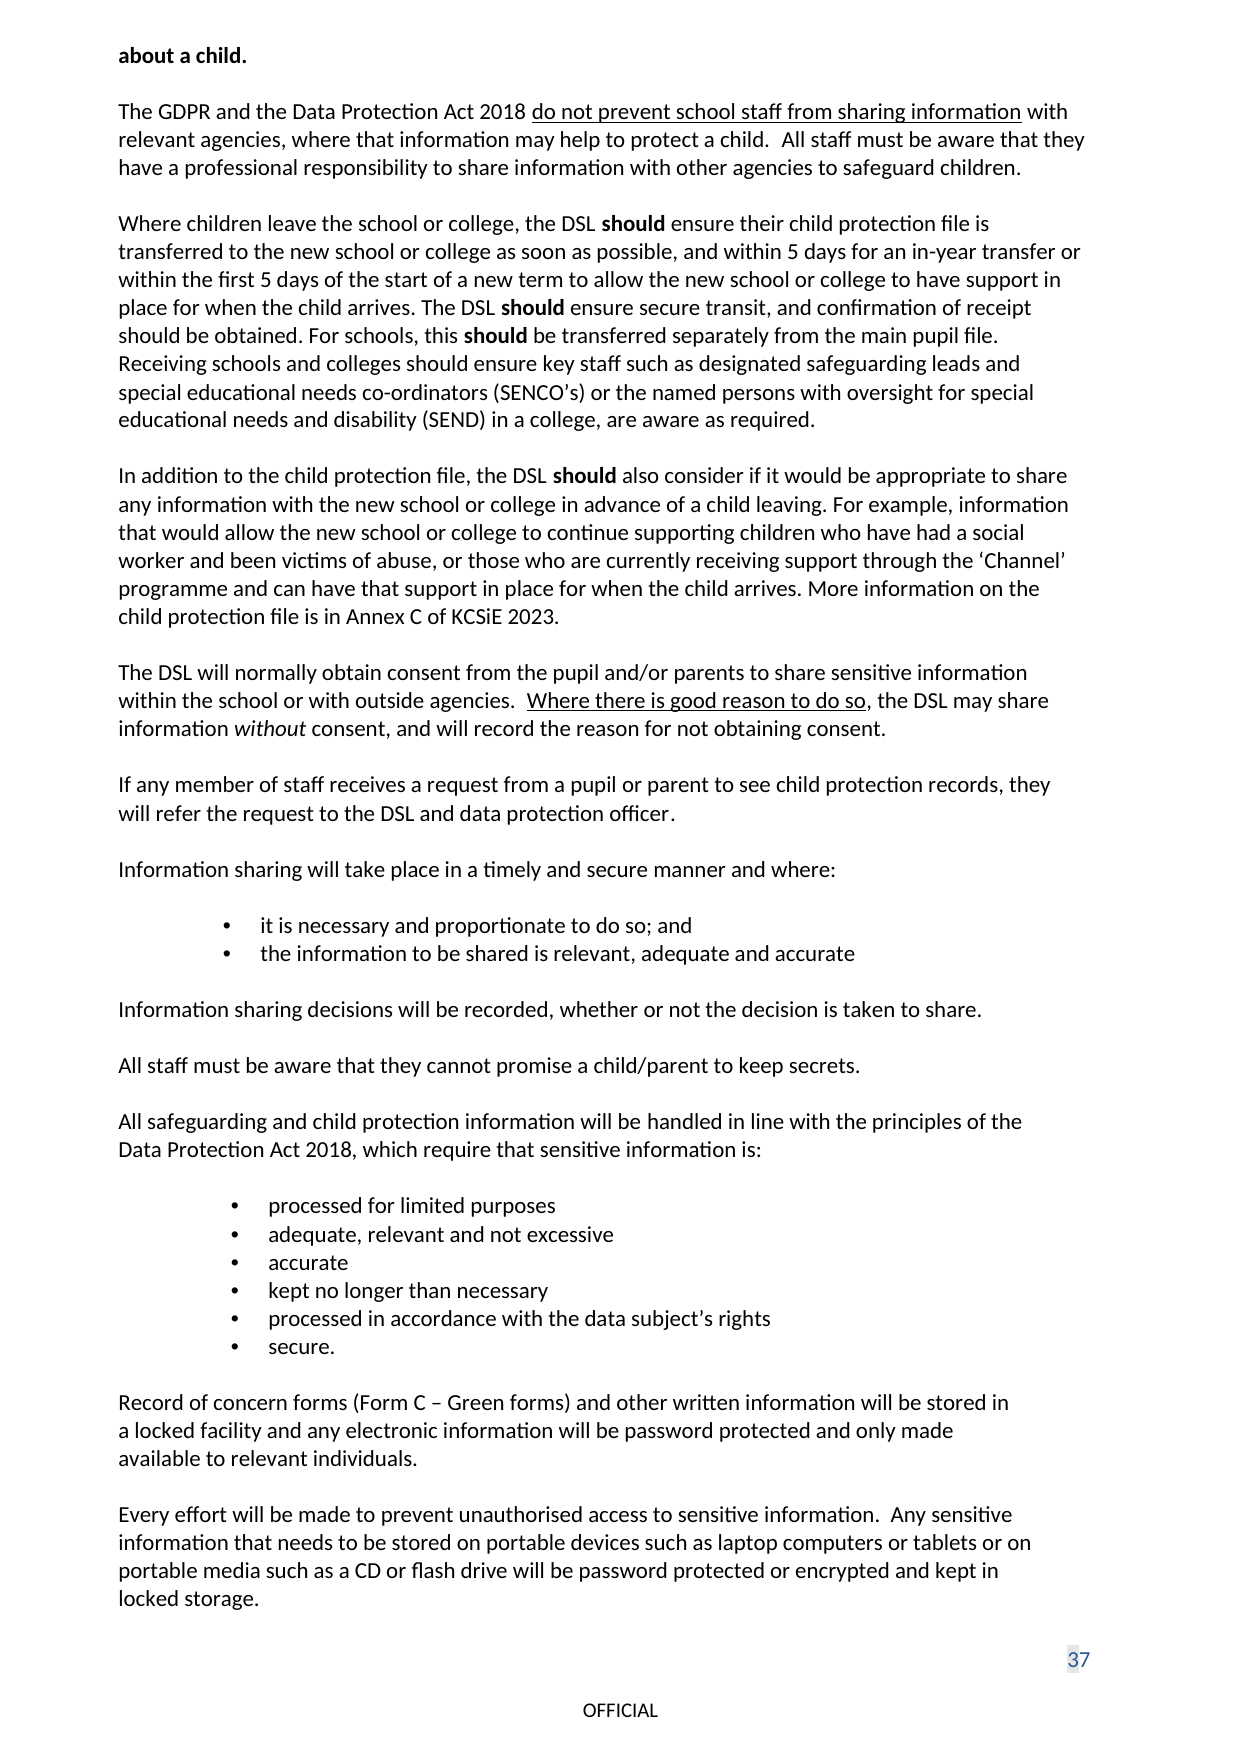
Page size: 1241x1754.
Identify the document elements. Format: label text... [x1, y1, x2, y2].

text If any member of staff receives a request from a pupil or parent to see child protection records, they will refer the request to the DSL and data protection officer. [118, 771, 1078, 827]
text Record of concern forms (Form C – Green forms) and other written information will be stored in a locked facility and any electronic information will be password protected and only made available to relevant individuals. [118, 1388, 1026, 1472]
text The DSL will normally obtain consent from the pupil and/or parents to share sensitive information within the school or with outside agencies. Where there is good reason to do so, the DSL may share information without consent, and will record the reason for not obtaining consent. [118, 658, 1078, 742]
text In addition to the child protection file, the DSL should also consider if it would be appropriate to share any information with the new school or college in advance of a child leaving. For example, information that would allow the new school or college to continue supporting children who have had a social worker and been victims of abuse, or those who are currently receiving support through the ‘Channel’ programme and can have that support in place for when the child arrives. More information on the child protection file is in Annex C of KCSiE 2023. [118, 462, 1090, 630]
text The GDPR and the Data Protection Act 2018 do not prevent school staff from sharing information with relevant agencies, where that information may help to protect a child. All staff must be aware that they have a professional responsibility to share information with other agencies to safeguard children. [118, 69, 1090, 181]
list All staff must be aware that they cannot promise a child/parent to keep secrets. [118, 1023, 1090, 1079]
list processed in accordance with the data subject’s rights [231, 1304, 1090, 1332]
list accurate [231, 1248, 1090, 1276]
text Information sharing will take place in a timely and secure manner and where: [118, 855, 1090, 883]
text All safeguarding and child protection information will be handled in line with the principles of the Data Protection Act 2018, which require that sensitive information is: [118, 1107, 1061, 1192]
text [118, 41, 1090, 69]
list secure. [231, 1332, 1090, 1360]
list kept no longer than necessary [231, 1276, 1090, 1304]
list adequate, relevant and not excessive [231, 1220, 1090, 1248]
list it is necessary and proportionate to do so; and [223, 911, 1090, 939]
text Information sharing decisions will be recorded, whether or not the decision is taken to share. [118, 995, 1090, 1023]
text Where children leave the school or college, the DSL should ensure their child protection file is transferred to the new school or college as soon as possible, and within 5 days for an in-year transfer or within the first 5 days of the start of a new term to allow the new school or college to have support in place for when the child arrives. The DSL should ensure secure transit, and confirmation of receipt should be obtained. For schools, this should be transferred separately from the main pupil file. Receiving schools and colleges should ensure key staff such as designated safeguarding leads and special educational needs co-ordinators (SENCO’s) or the named persons with oversight for special educational needs and disability (SEND) in a college, are aware as required. [118, 209, 1090, 434]
text Every effort will be made to prevent unauthorised access to sensitive information. Any sensitive information that needs to be stored on portable devices such as laptop computers or tablets or on portable media such as a CD or flash drive will be password protected or encrypted and kept in locked storage. [118, 1500, 1061, 1612]
list processed for limited purposes [231, 1192, 1090, 1220]
list the information to be shared is relevant, adequate and accurate [223, 939, 1090, 967]
